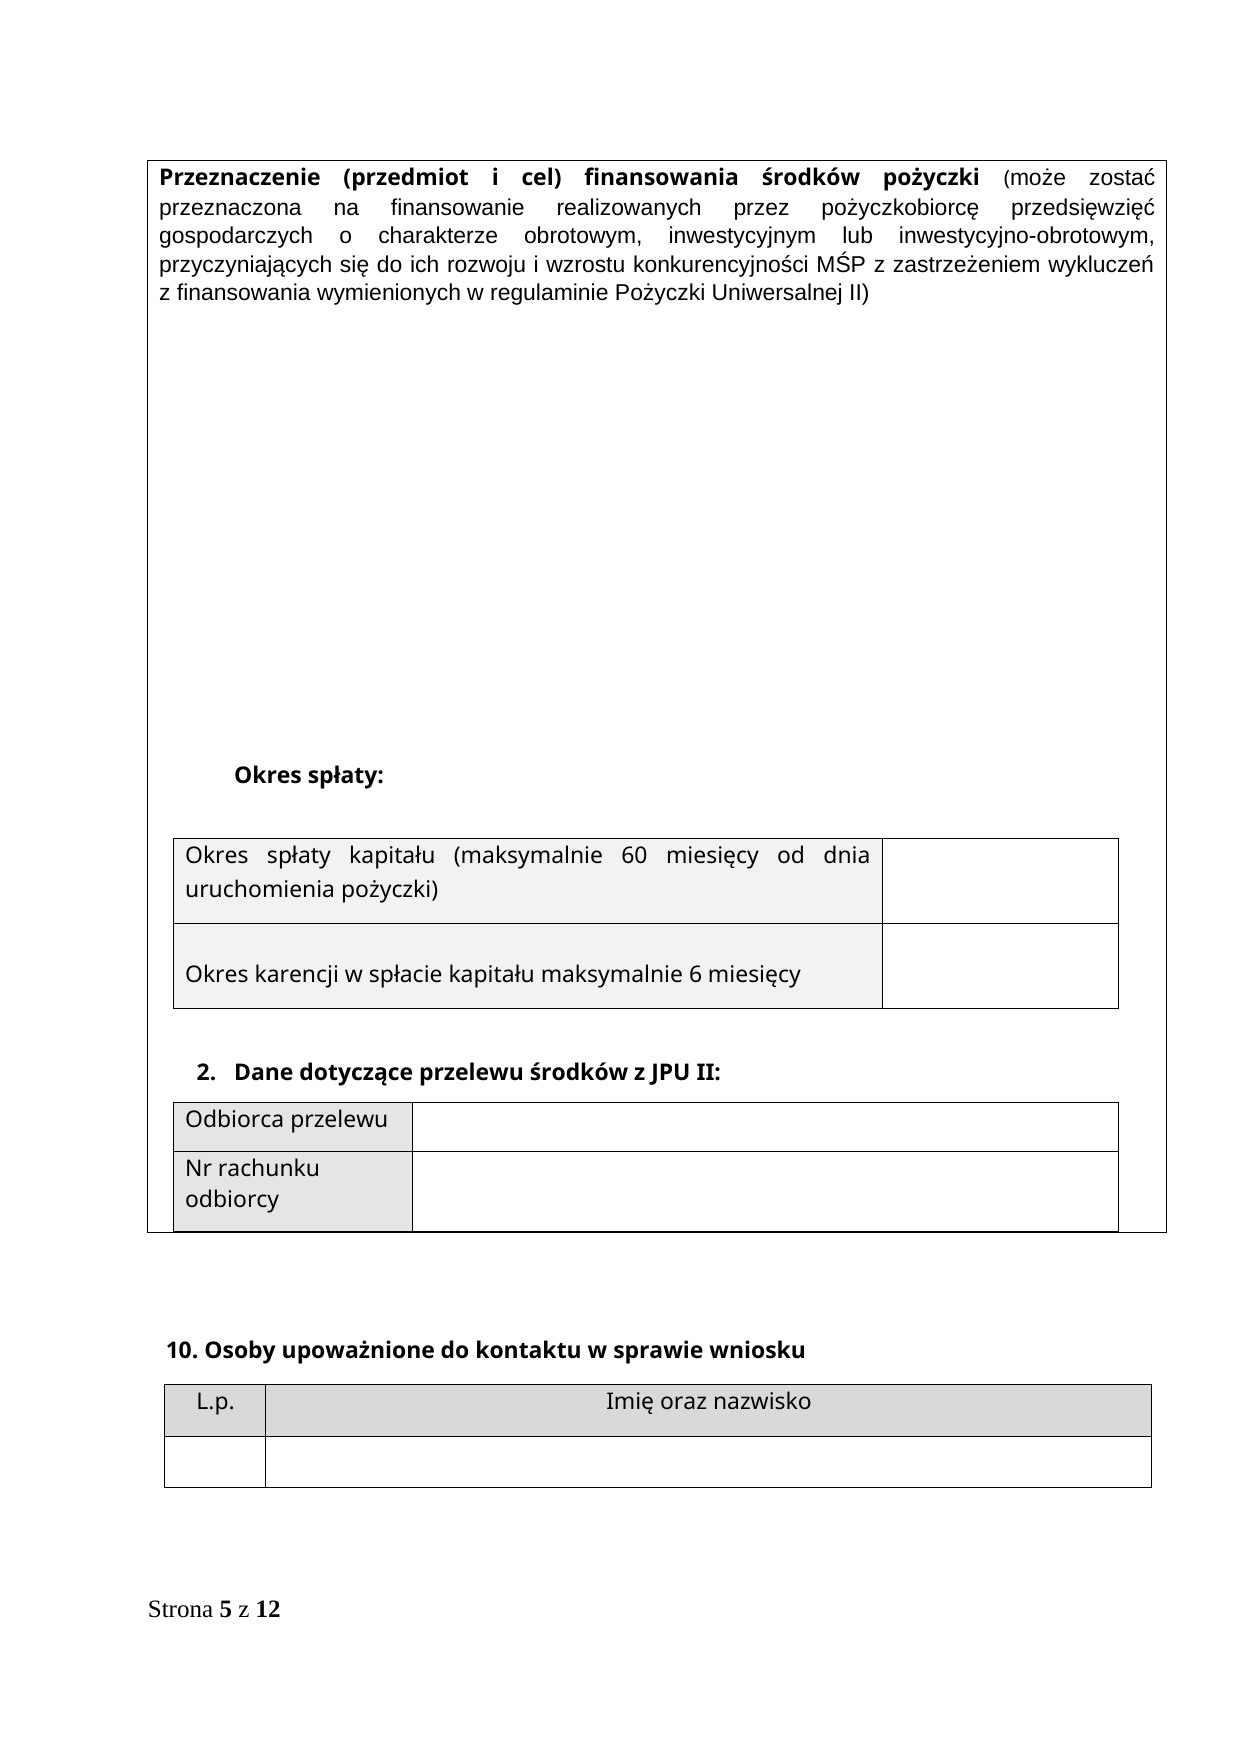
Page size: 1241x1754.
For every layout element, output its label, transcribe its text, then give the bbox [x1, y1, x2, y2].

text 10. Osoby upoważnione do kontaktu w sprawie wniosku [148, 1334, 1181, 1365]
table_header L.p. [165, 1385, 265, 1436]
table_cell [165, 1437, 265, 1487]
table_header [148, 161, 1166, 1232]
table_cell [266, 1437, 1151, 1487]
table_header Imię oraz nazwisko [266, 1385, 1151, 1436]
